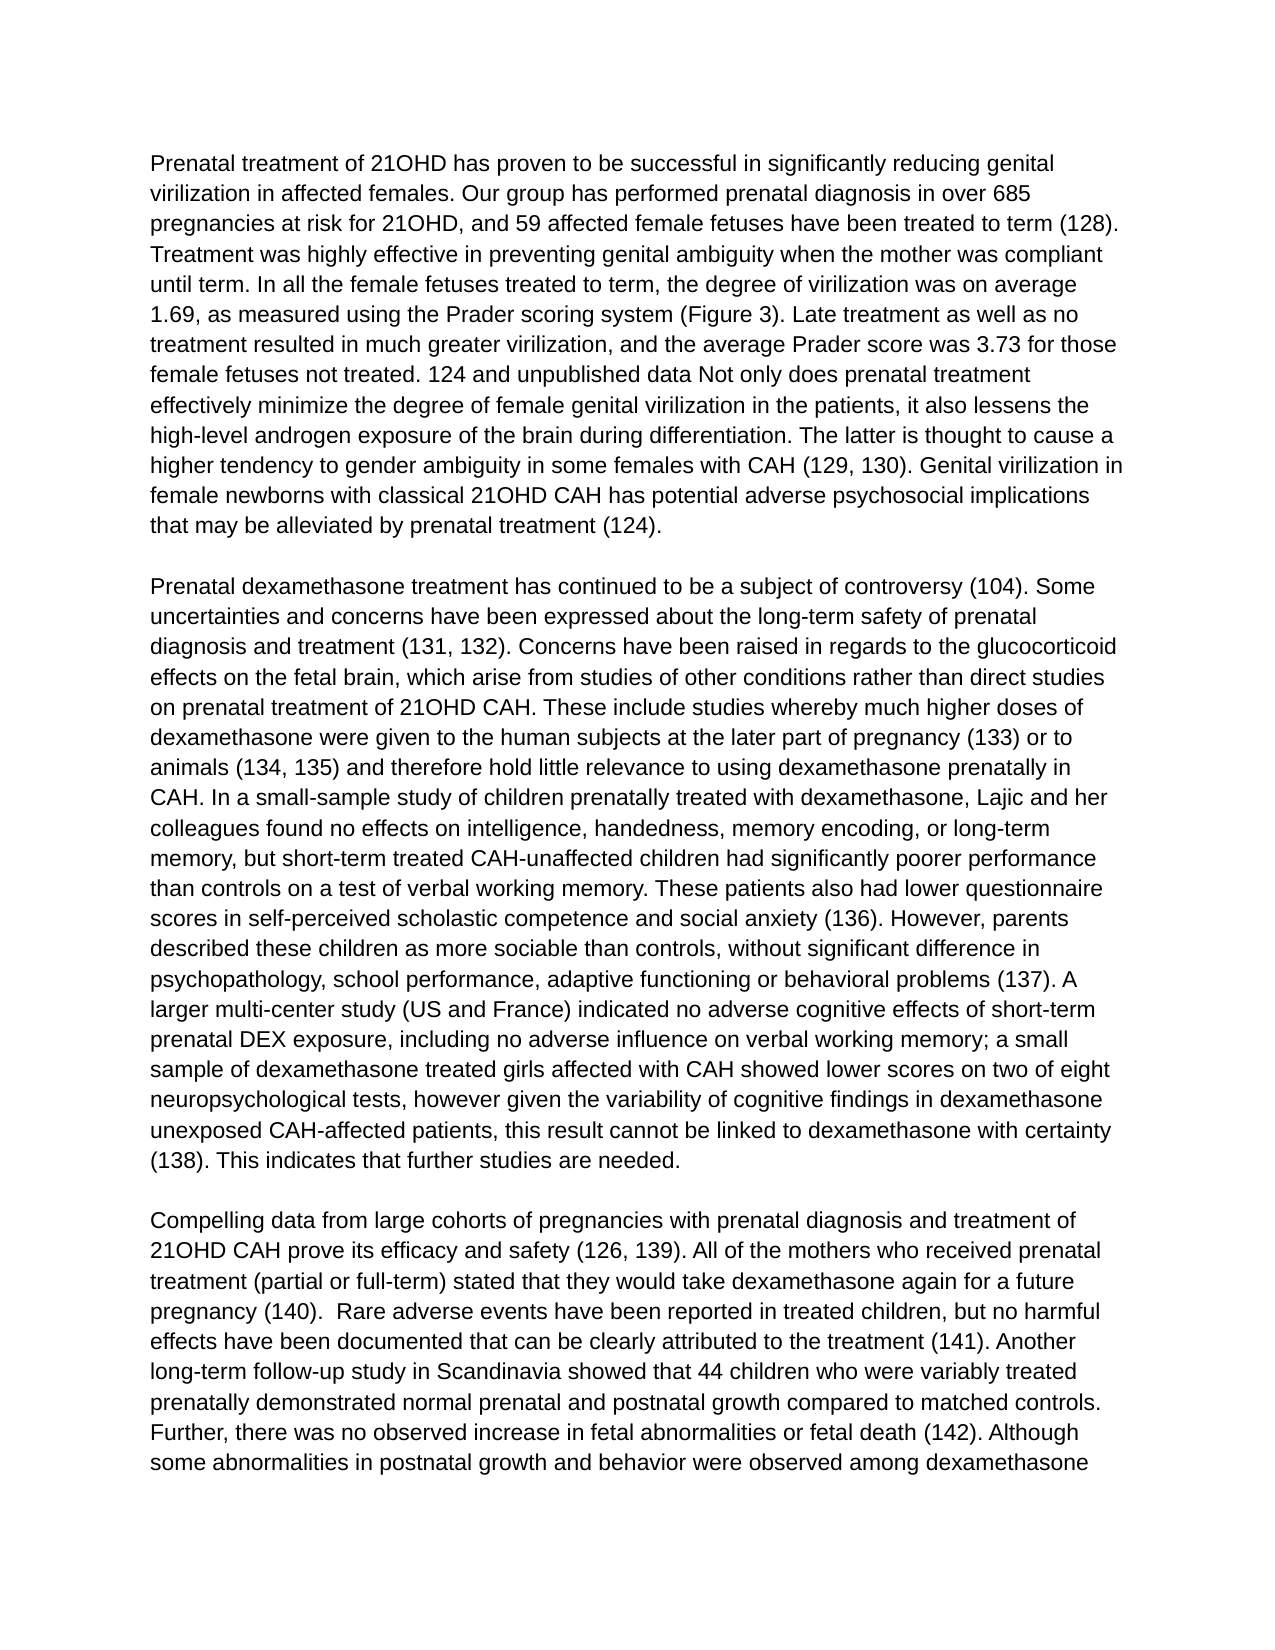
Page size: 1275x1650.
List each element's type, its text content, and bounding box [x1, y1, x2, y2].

text Prenatal treatment of 21OHD has proven to be successful in significantly reducing genital virilization in affected females. Our group has performed prenatal diagnosis in over 685 pregnancies at risk for 21OHD, and 59 affected female fetuses have been treated to term (128). Treatment was highly effective in preventing genital ambiguity when the mother was compliant until term. In all the female fetuses treated to term, the degree of virilization was on average 1.69, as measured using the Prader scoring system (Figure 3). Late treatment as well as no treatment resulted in much greater virilization, and the average Prader score was 3.73 for those female fetuses not treated. 124 and unpublished data Not only does prenatal treatment effectively minimize the degree of female genital virilization in the patients, it also lessens the high-level androgen exposure of the brain during differentiation. The latter is thought to cause a higher tendency to gender ambiguity in some females with CAH (129, 130). Genital virilization in female newborns with classical 21OHD CAH has potential adverse psychosocial implications that may be alleviated by prenatal treatment (124). [150, 150, 1125, 539]
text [150, 1207, 1125, 1475]
text Prenatal dexamethasone treatment has continued to be a subject of controversy (104). Some uncertainties and concerns have been expressed about the long-term safety of prenatal diagnosis and treatment (131, 132). Concerns have been raised in regards to the glucocorticoid effects on the fetal brain, which arise from studies of other conditions rather than direct studies on prenatal treatment of 21OHD CAH. These include studies whereby much higher doses of dexamethasone were given to the human subjects at the later part of pregnancy (133) or to animals (134, 135) and therefore hold little relevance to using dexamethasone prenatally in CAH. In a small-sample study of children prenatally treated with dexamethasone, Lajic and her colleagues found no effects on intelligence, handedness, memory encoding, or long-term memory, but short-term treated CAH-unaffected children had significantly poorer performance than controls on a test of verbal working memory. These patients also had lower questionnaire scores in self-perceived scholastic competence and social anxiety (136). However, parents described these children as more sociable than controls, without significant difference in psychopathology, school performance, adaptive functioning or behavioral problems (137). A larger multi-center study (US and France) indicated no adverse cognitive effects of short-term prenatal DEX exposure, including no adverse influence on verbal working memory; a small sample of dexamethasone treated girls affected with CAH showed lower scores on two of eight neuropsychological tests, however given the variability of cognitive findings in dexamethasone unexposed CAH-affected patients, this result cannot be linked to dexamethasone with certainty (138). This indicates that further studies are needed. [150, 573, 1125, 1173]
